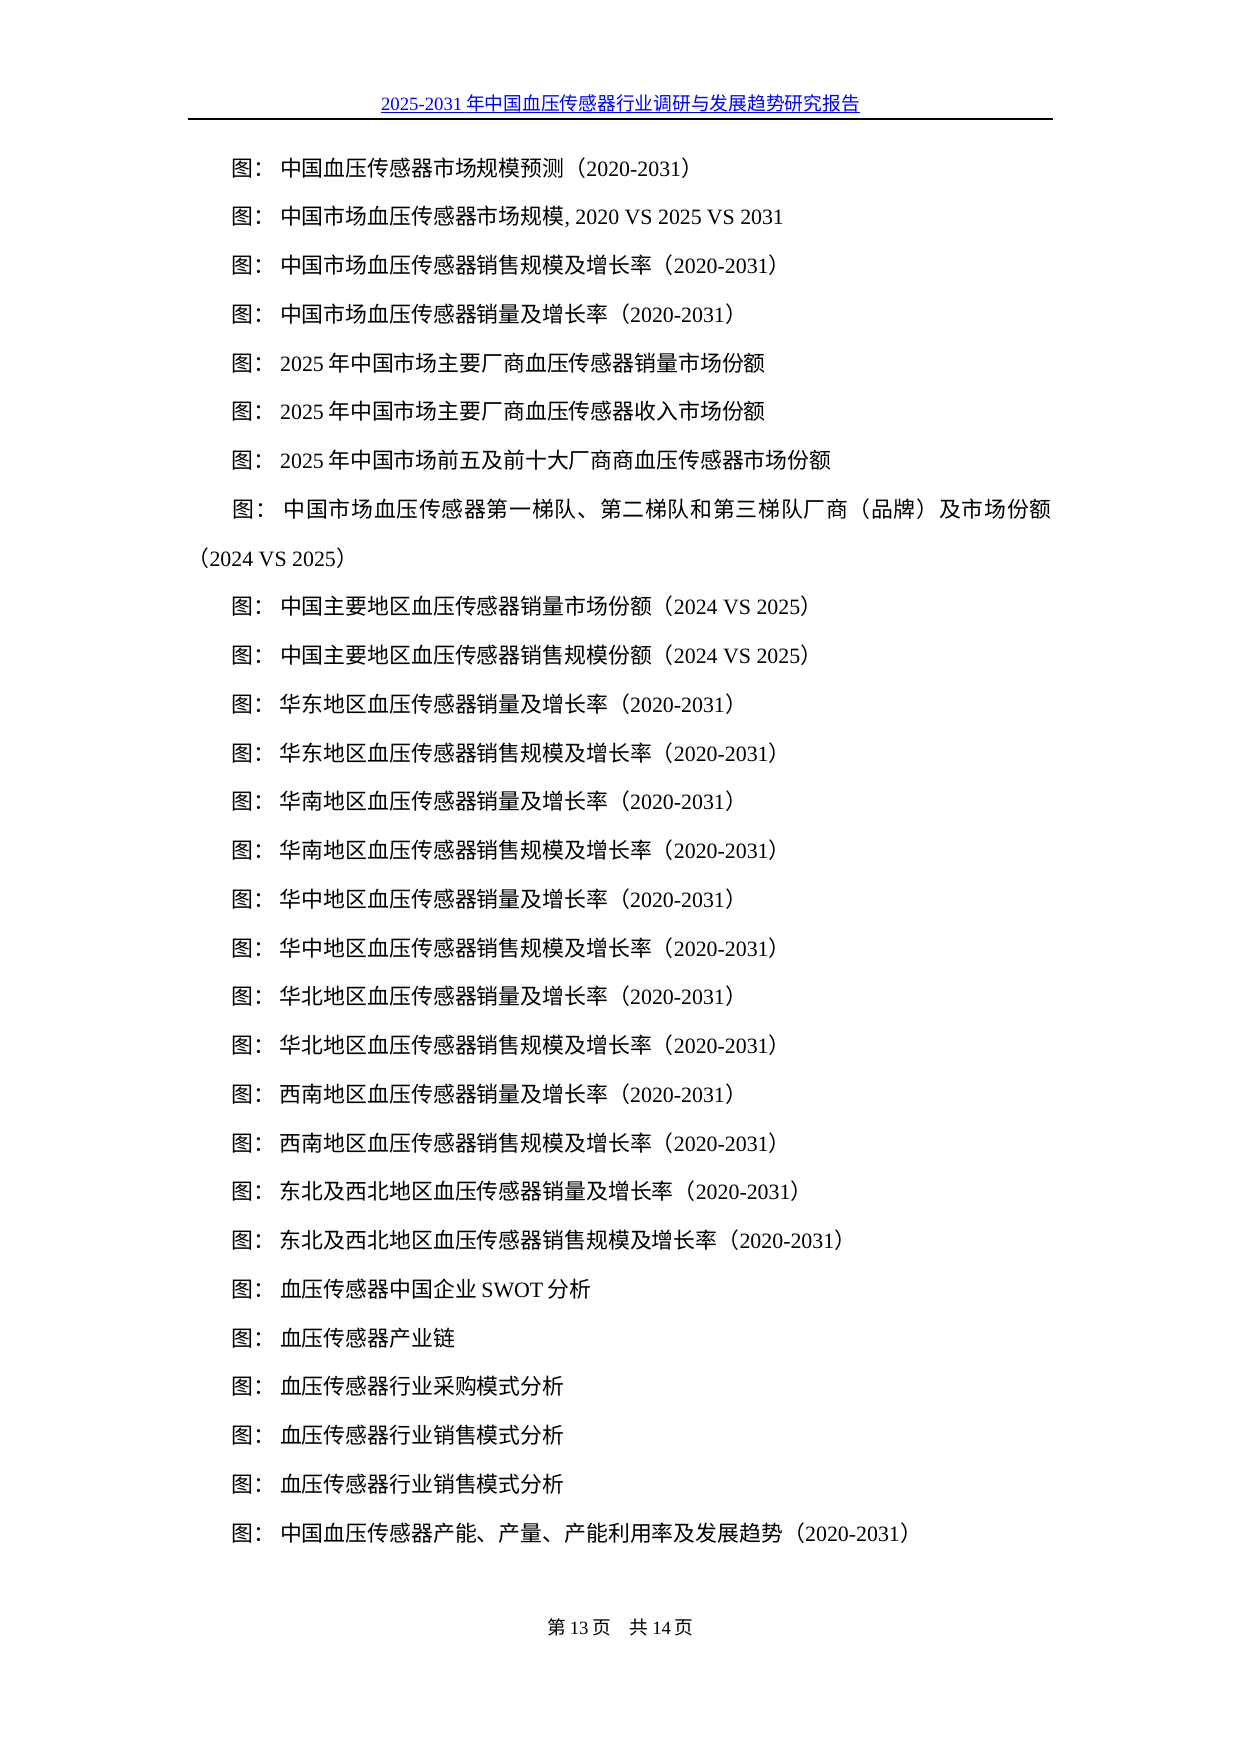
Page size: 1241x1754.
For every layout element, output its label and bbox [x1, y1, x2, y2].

text [187, 150, 1053, 1548]
